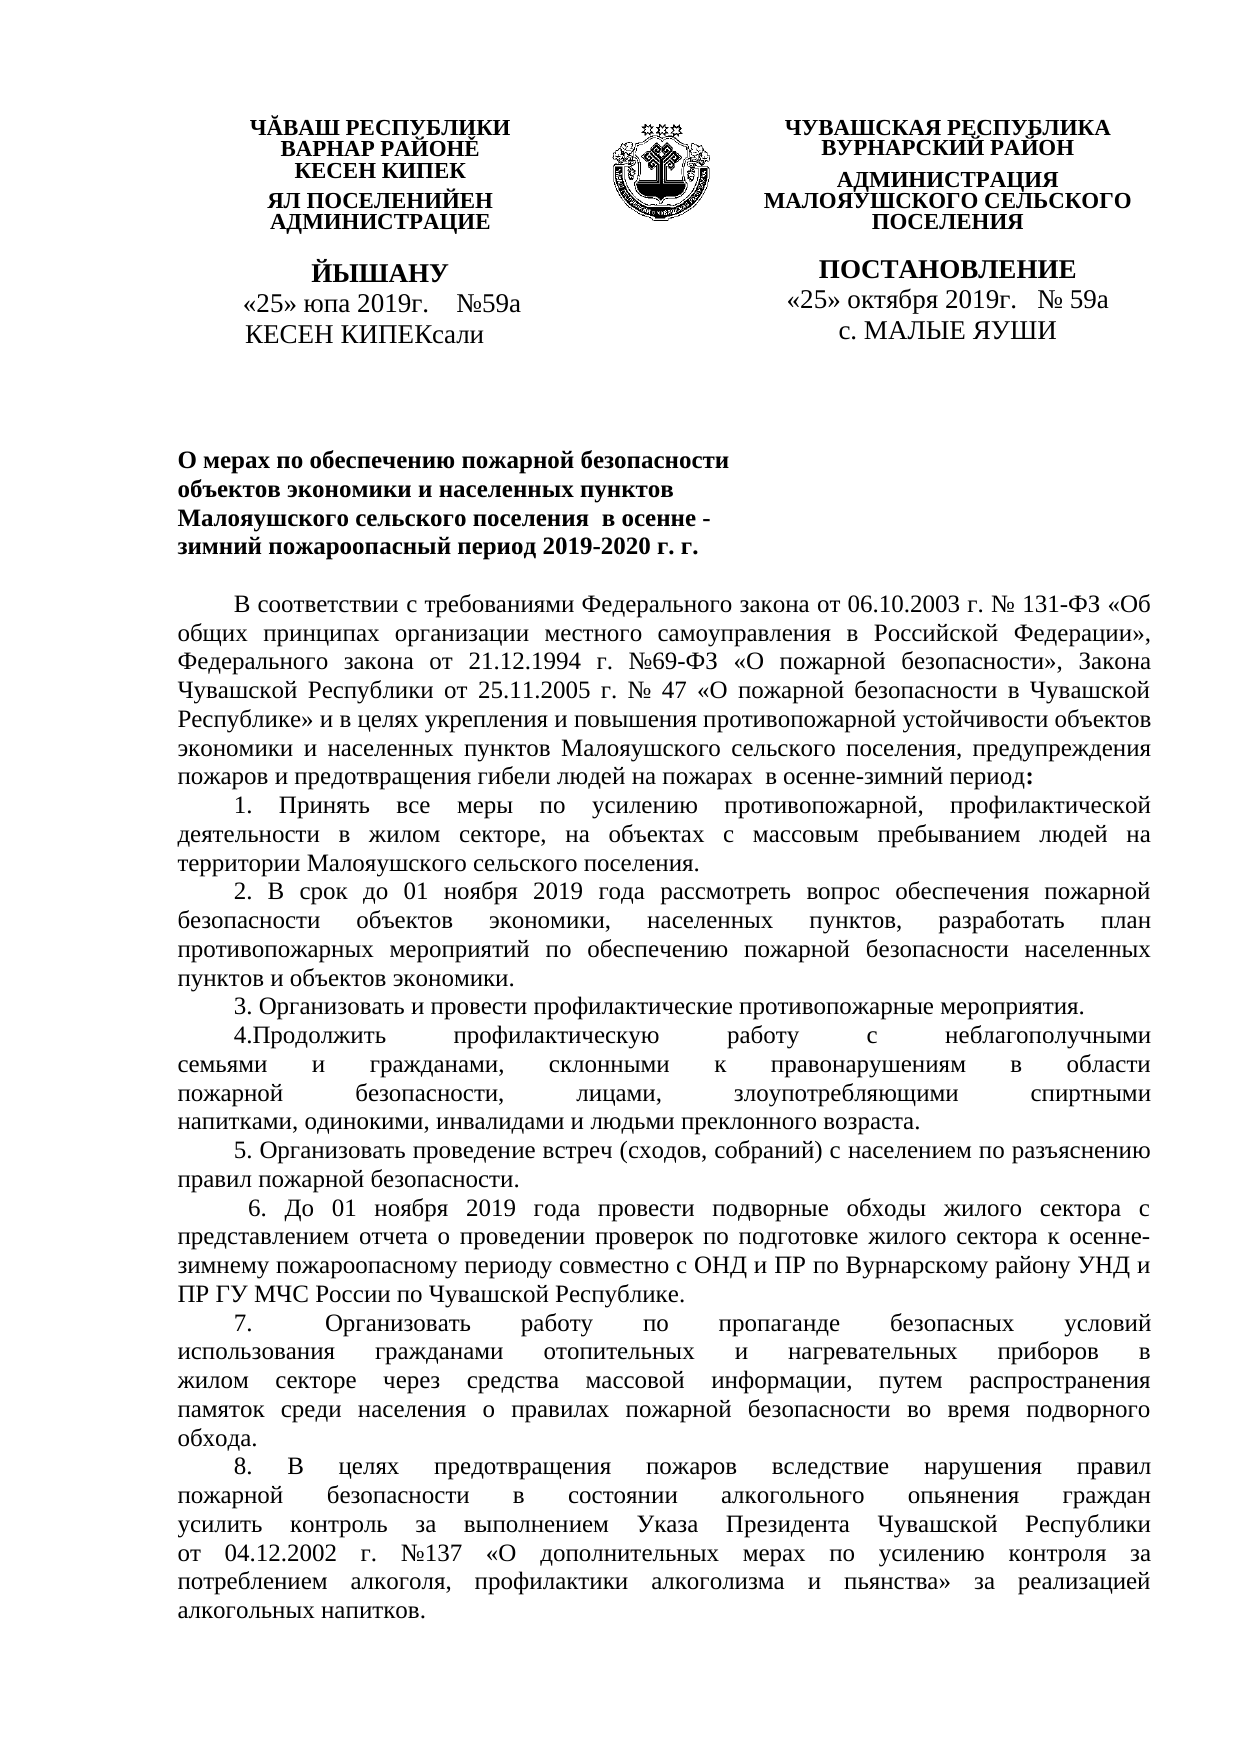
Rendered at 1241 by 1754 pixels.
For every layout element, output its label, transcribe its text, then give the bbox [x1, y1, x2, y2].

picture [605, 118, 718, 225]
table_header ЧĂВАШ РЕСПУБЛИКИ ВАРНАР РАЙОНĚ [166, 118, 594, 162]
text 8. В целях предотвращения пожаров вследствие нарушения правил пожарной безопасности в состоянии алкогольного опьянения граждан усилить контроль за выполнением Указа Президента Чувашской Республики от 04.12.2002 г. №137 «О дополнительных мерах по усилению контроля за потреблением алкоголя, профилактики алкоголизма и пьянства» за реализацией алкогольных напитков. [177, 1451, 1152, 1624]
table_cell АДМИНИСТРАЦИЯ МАЛОЯУШСКОГО СЕЛЬСКОГО ПОСЕЛЕНИЯ ПОСТАНОВЛЕНИЕ «25» октября 2019г. № 59а с. МАЛЫЕ ЯУШИ [732, 162, 1163, 361]
text 6. До 01 ноября 2019 года провести подворные обходы жилого сектора с представлением отчета о проведении проверок по подготовке жилого сектора к осенне-зимнему пожароопасному периоду совместно с ОНД и ПР по Вурнарскому району УНД и ПР ГУ МЧС России по Чувашской Республике. [177, 1193, 1152, 1308]
text 2. В срок до 01 ноября 2019 года рассмотреть вопрос обеспечения пожарной безопасности объектов экономики, населенных пунктов, разработать план противопожарных мероприятий по обеспечению пожарной безопасности населенных пунктов и объектов экономики. [177, 876, 1152, 991]
text 3. Организовать и провести профилактические противопожарные мероприятия. [177, 991, 1152, 1020]
text О мерах по обеспечению пожарной безопасности [177, 445, 1152, 474]
text 1. Принять все меры по усилению противопожарной, профилактической деятельности в жилом секторе, на объектах с массовым пребыванием людей на территории Малояушского сельского поселения. [177, 790, 1152, 876]
text В соответствии с требованиями Федерального закона от 06.10.2003 г. № 131-ФЗ «Об общих принципах организации местного самоуправления в Российской Федерации», Федерального закона от 21.12.1994 г. №69-ФЗ «О пожарной безопасности», Закона Чувашской Республики от 25.11.2005 г. № 47 «О пожарной безопасности в Чувашской Республике» и в целях укрепления и повышения противопожарной устойчивости объектов экономики и населенных пунктов Малояушского сельского поселения, предупреждения пожаров и предотвращения гибели людей на пожарах в осенне-зимний период: [177, 589, 1152, 790]
table_cell КЕСЕН КИПЕК ЯЛ ПОСЕЛЕНИЙЕН АДМИНИСТРАЦИЕ ЙЫШАНУ «25» юпа 2019г. №59а КЕСЕН КИПЕКсали [166, 162, 594, 361]
table_header ЧУВАШСКАЯ РЕСПУБЛИКА ВУРНАРСКИЙ РАЙОН [732, 118, 1163, 162]
text 4.Продолжить профилактическую работу с неблагополучными семьями и гражданами, склонными к правонарушениям в области пожарной безопасности, лицами, злоупотребляющими спиртными напитками, одинокими, инвалидами и людьми преклонного возраста. [177, 1020, 1152, 1135]
table_header [594, 118, 732, 361]
text Малояушского сельского поселения в осенне - [177, 503, 1152, 531]
text 7. Организовать работу по пропаганде безопасных условий использования гражданами отопительных и нагревательных приборов в жилом секторе через средства массовой информации, путем распространения памяток среди населения о правилах пожарной безопасности во время подворного обхода. [177, 1308, 1152, 1451]
text 5. Организовать проведение встреч (сходов, собраний) с населением по разъяснению правил пожарной безопасности. [177, 1135, 1152, 1193]
text объектов экономики и населенных пунктов [177, 474, 1152, 503]
text зимний пожароопасный период 2019-2020 г. г. [177, 531, 1152, 560]
